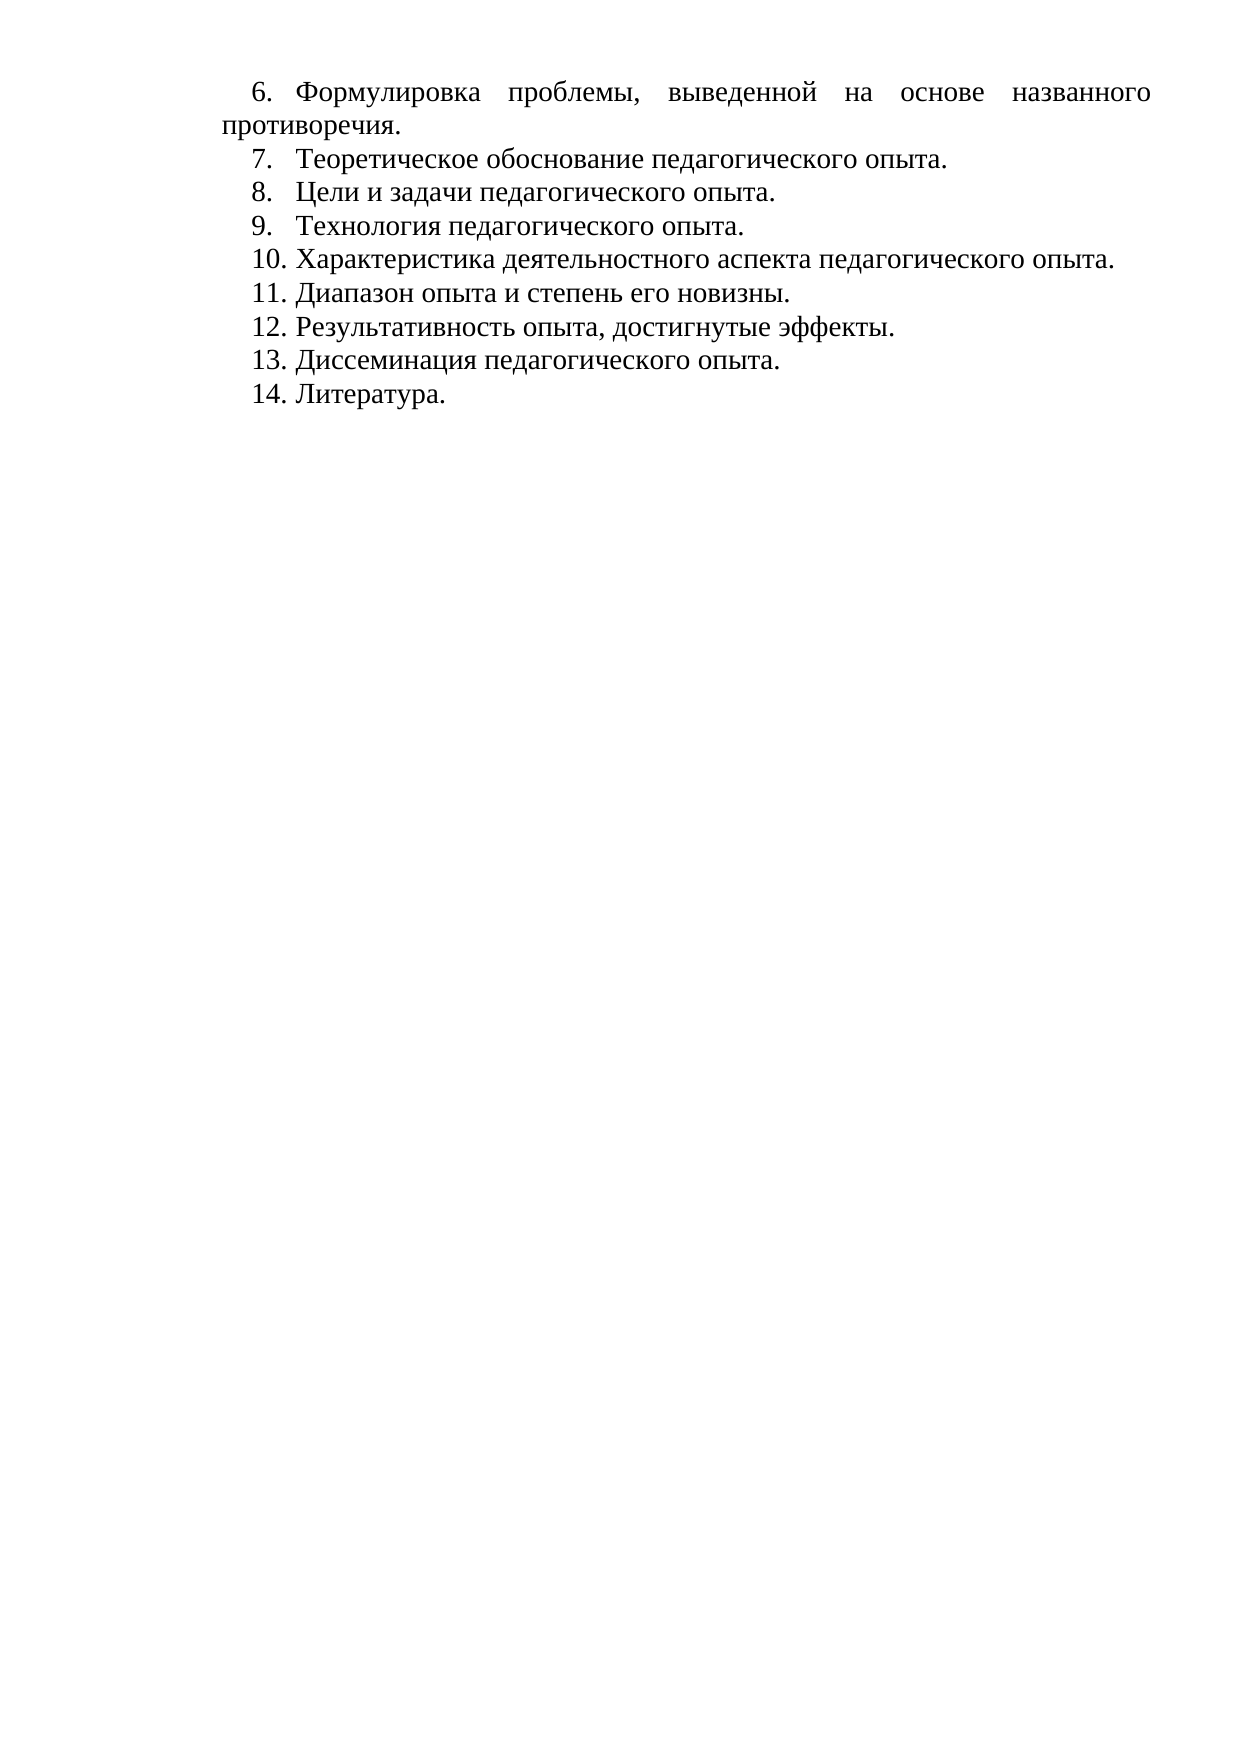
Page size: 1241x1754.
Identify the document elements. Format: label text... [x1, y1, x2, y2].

list Литература. [222, 376, 1152, 409]
list Цели и задачи педагогического опыта. [222, 174, 1152, 208]
list Формулировка проблемы, выведенной на основе названного противоречия. [222, 74, 1152, 141]
list Диссеминация педагогического опыта. [222, 342, 1152, 376]
list Результативность опыта, достигнутые эффекты. [222, 309, 1152, 342]
list Технология педагогического опыта. [222, 208, 1152, 242]
list Теоретическое обоснование педагогического опыта. [222, 141, 1152, 174]
list Диапазон опыта и степень его новизны. [222, 275, 1152, 309]
list Характеристика деятельностного аспекта педагогического опыта. [222, 242, 1152, 275]
